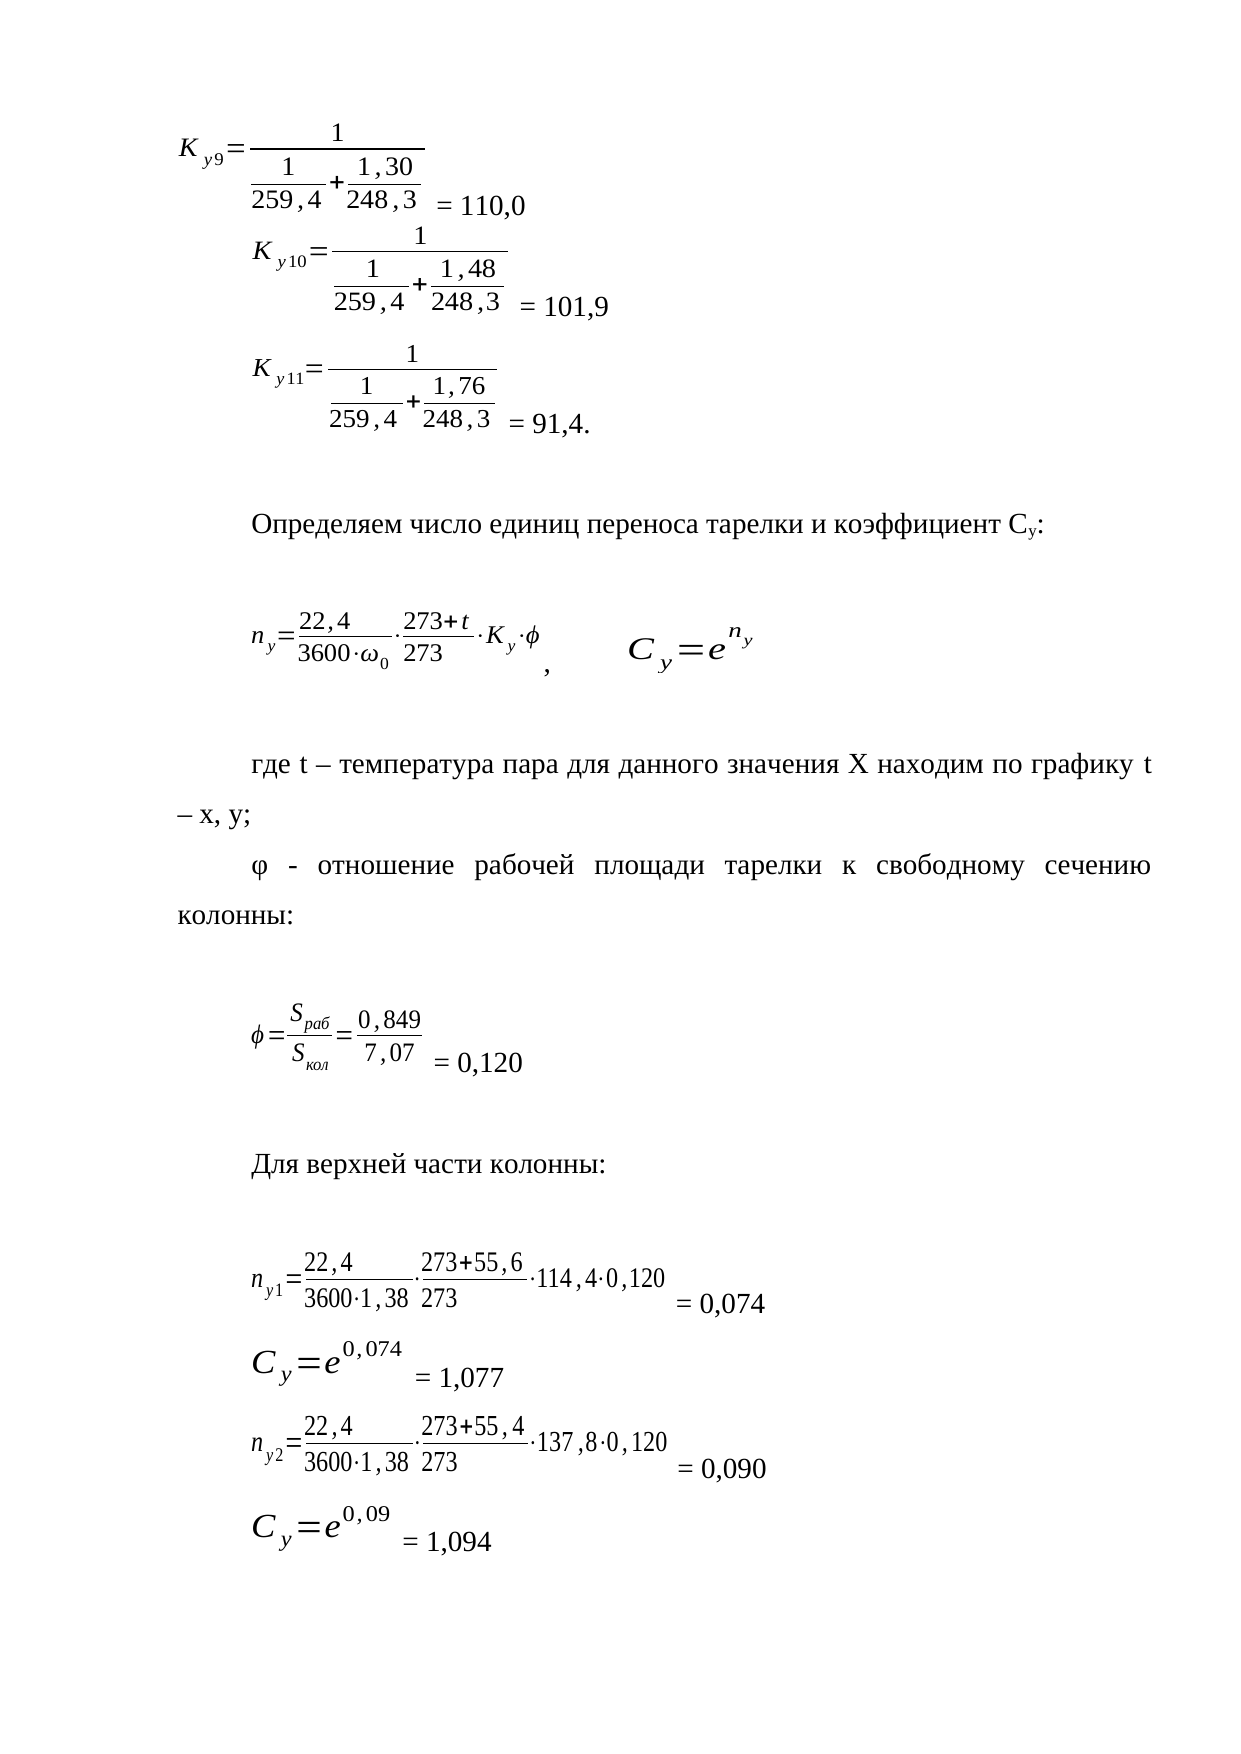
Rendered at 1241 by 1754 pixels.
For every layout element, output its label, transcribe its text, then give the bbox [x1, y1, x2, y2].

text = 1,077 [177, 1337, 1152, 1393]
text Определяем число единиц переноса тарелки и коэффициент Су: [177, 507, 1152, 540]
text = 91,4. [177, 339, 1152, 439]
text , [177, 607, 1152, 679]
text где t – температура пара для данного значения Х находим по графику t – x, у; [177, 746, 1152, 830]
text Для верхней части колонны: [177, 1146, 1152, 1180]
text = 0,074 [177, 1247, 1152, 1320]
text = 1,094 [177, 1502, 1152, 1558]
text = 101,9 [177, 221, 1152, 323]
text = 0,090 [177, 1410, 1152, 1485]
text φ - отношение рабочей площади тарелки к свободному сечению колонны: [177, 847, 1152, 931]
text = 0,120 [177, 998, 1152, 1079]
